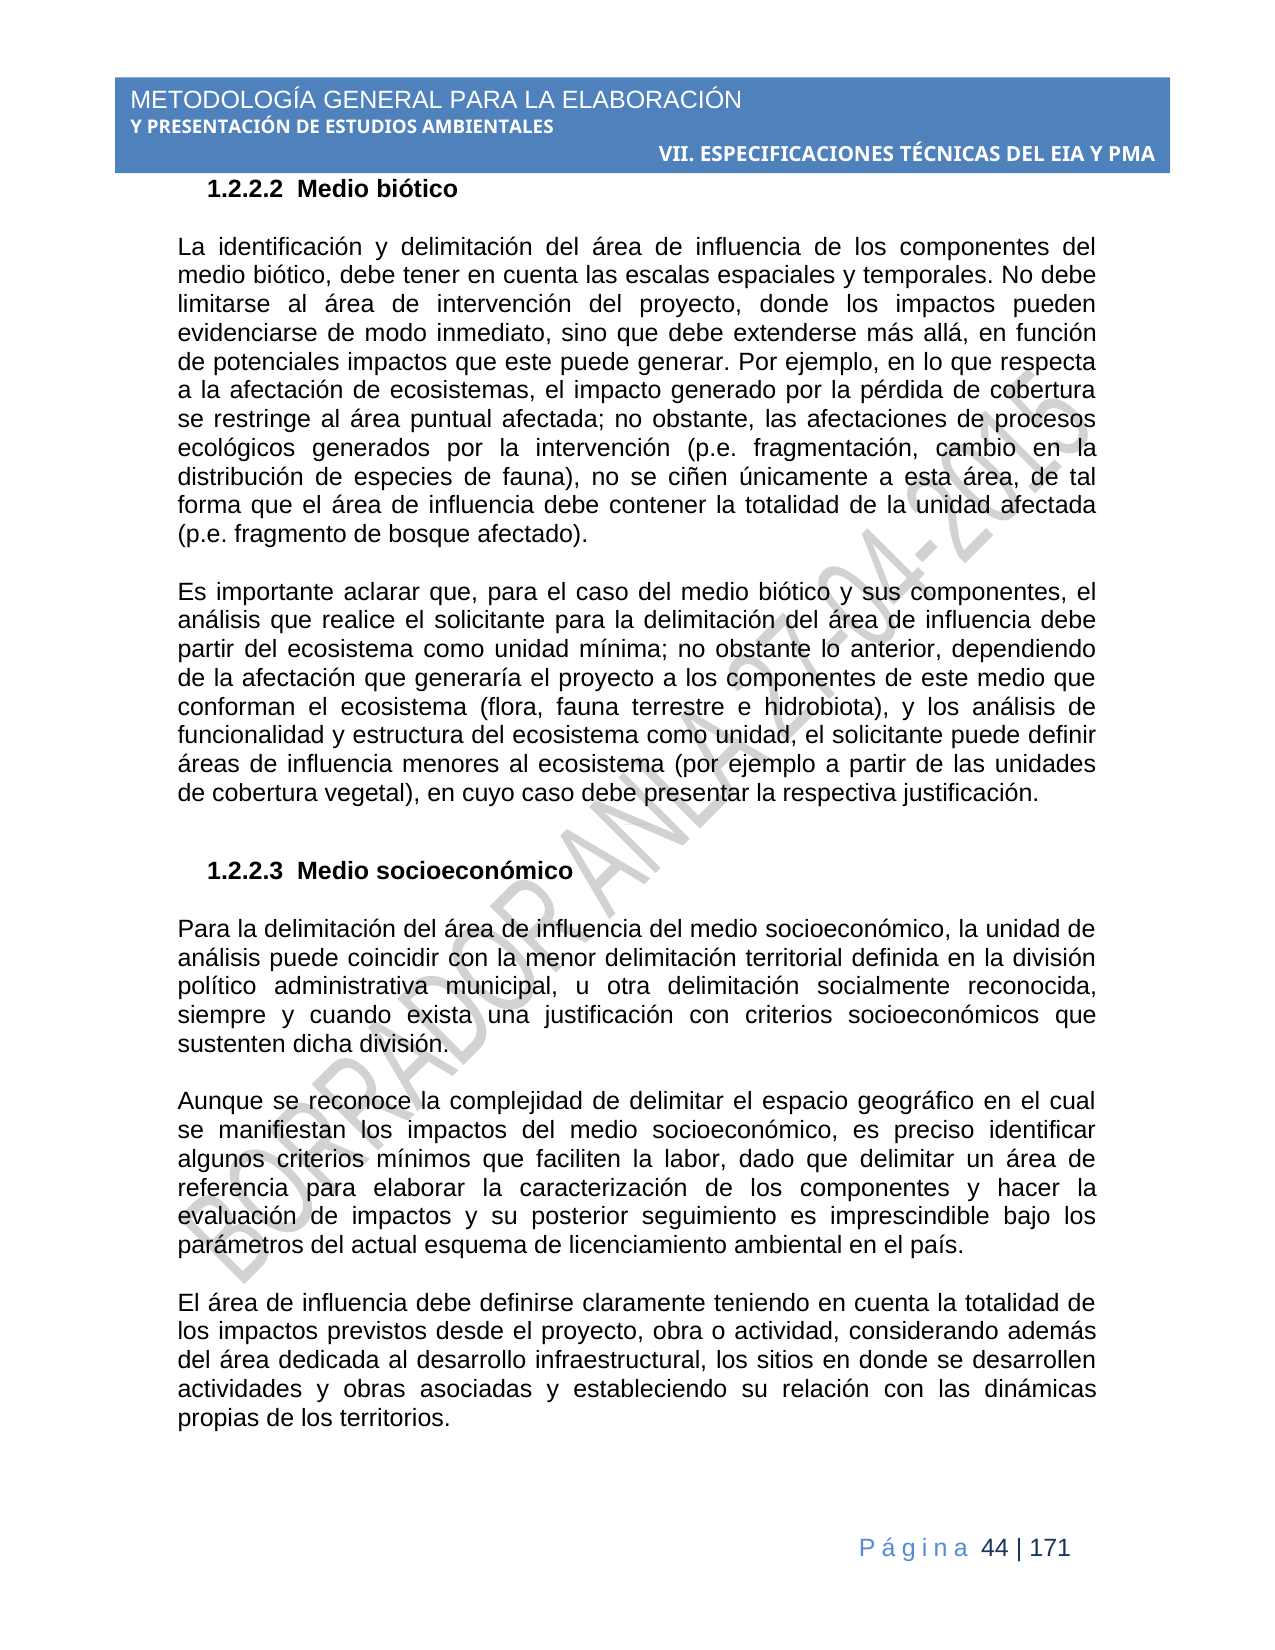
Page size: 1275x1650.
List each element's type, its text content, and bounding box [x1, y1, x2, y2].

subtitle Medio biótico [207, 148, 1098, 203]
text Aunque se reconoce la complejidad de delimitar el espacio geográfico en el cual se manifiestan los impactos del medio socioeconómico, es preciso identificar algunos criterios mínimos que faciliten la labor, dado que delimitar un área de referencia para elaborar la caracterización de los componentes y hacer la evaluación de impactos y su posterior seguimiento es imprescindible bajo los parámetros del actual esquema de licenciamiento ambiental en el país. [177, 1086, 1098, 1259]
subtitle Medio socioeconómico [207, 856, 1098, 885]
text Para la delimitación del área de influencia del medio socioeconómico, la unidad de análisis puede coincidir con la menor delimitación territorial definida en la división político administrativa municipal, u otra delimitación socialmente reconocida, siempre y cuando exista una justificación con criterios socioeconómicos que sustenten dicha división. [177, 914, 1098, 1058]
text El área de influencia debe definirse claramente teniendo en cuenta la totalidad de los impactos previstos desde el proyecto, obra o actividad, considerando además del área dedicada al desarrollo infraestructural, los sitios en donde se desarrollen actividades y obras asociadas y estableciendo su relación con las dinámicas propias de los territorios. [177, 1288, 1098, 1431]
text Es importante aclarar que, para el caso del medio biótico y sus componentes, el análisis que realice el solicitante para la delimitación del área de influencia debe partir del ecosistema como unidad mínima; no obstante lo anterior, dependiendo de la afectación que generaría el proyecto a los componentes de este medio que conforman el ecosistema (flora, fauna terrestre e hidrobiota), y los análisis de funcionalidad y estructura del ecosistema como unidad, el solicitante puede definir áreas de influencia menores al ecosistema (por ejemplo a partir de las unidades de cobertura vegetal), en cuyo caso debe presentar la respectiva justificación. [177, 577, 1098, 807]
text La identificación y delimitación del área de influencia de los componentes del medio biótico, debe tener en cuenta las escalas espaciales y temporales. No debe limitarse al área de intervención del proyecto, donde los impactos pueden evidenciarse de modo inmediato, sino que debe extenderse más allá, en función de potenciales impactos que este puede generar. Por ejemplo, en lo que respecta a la afectación de ecosistemas, el impacto generado por la pérdida de cobertura se restringe al área puntual afectada; no obstante, las afectaciones de procesos ecológicos generados por la intervención (p.e. fragmentación, cambio en la distribución de especies de fauna), no se ciñen únicamente a esta área, de tal forma que el área de influencia debe contener la totalidad de la unidad afectada (p.e. fragmento de bosque afectado). [177, 232, 1098, 548]
